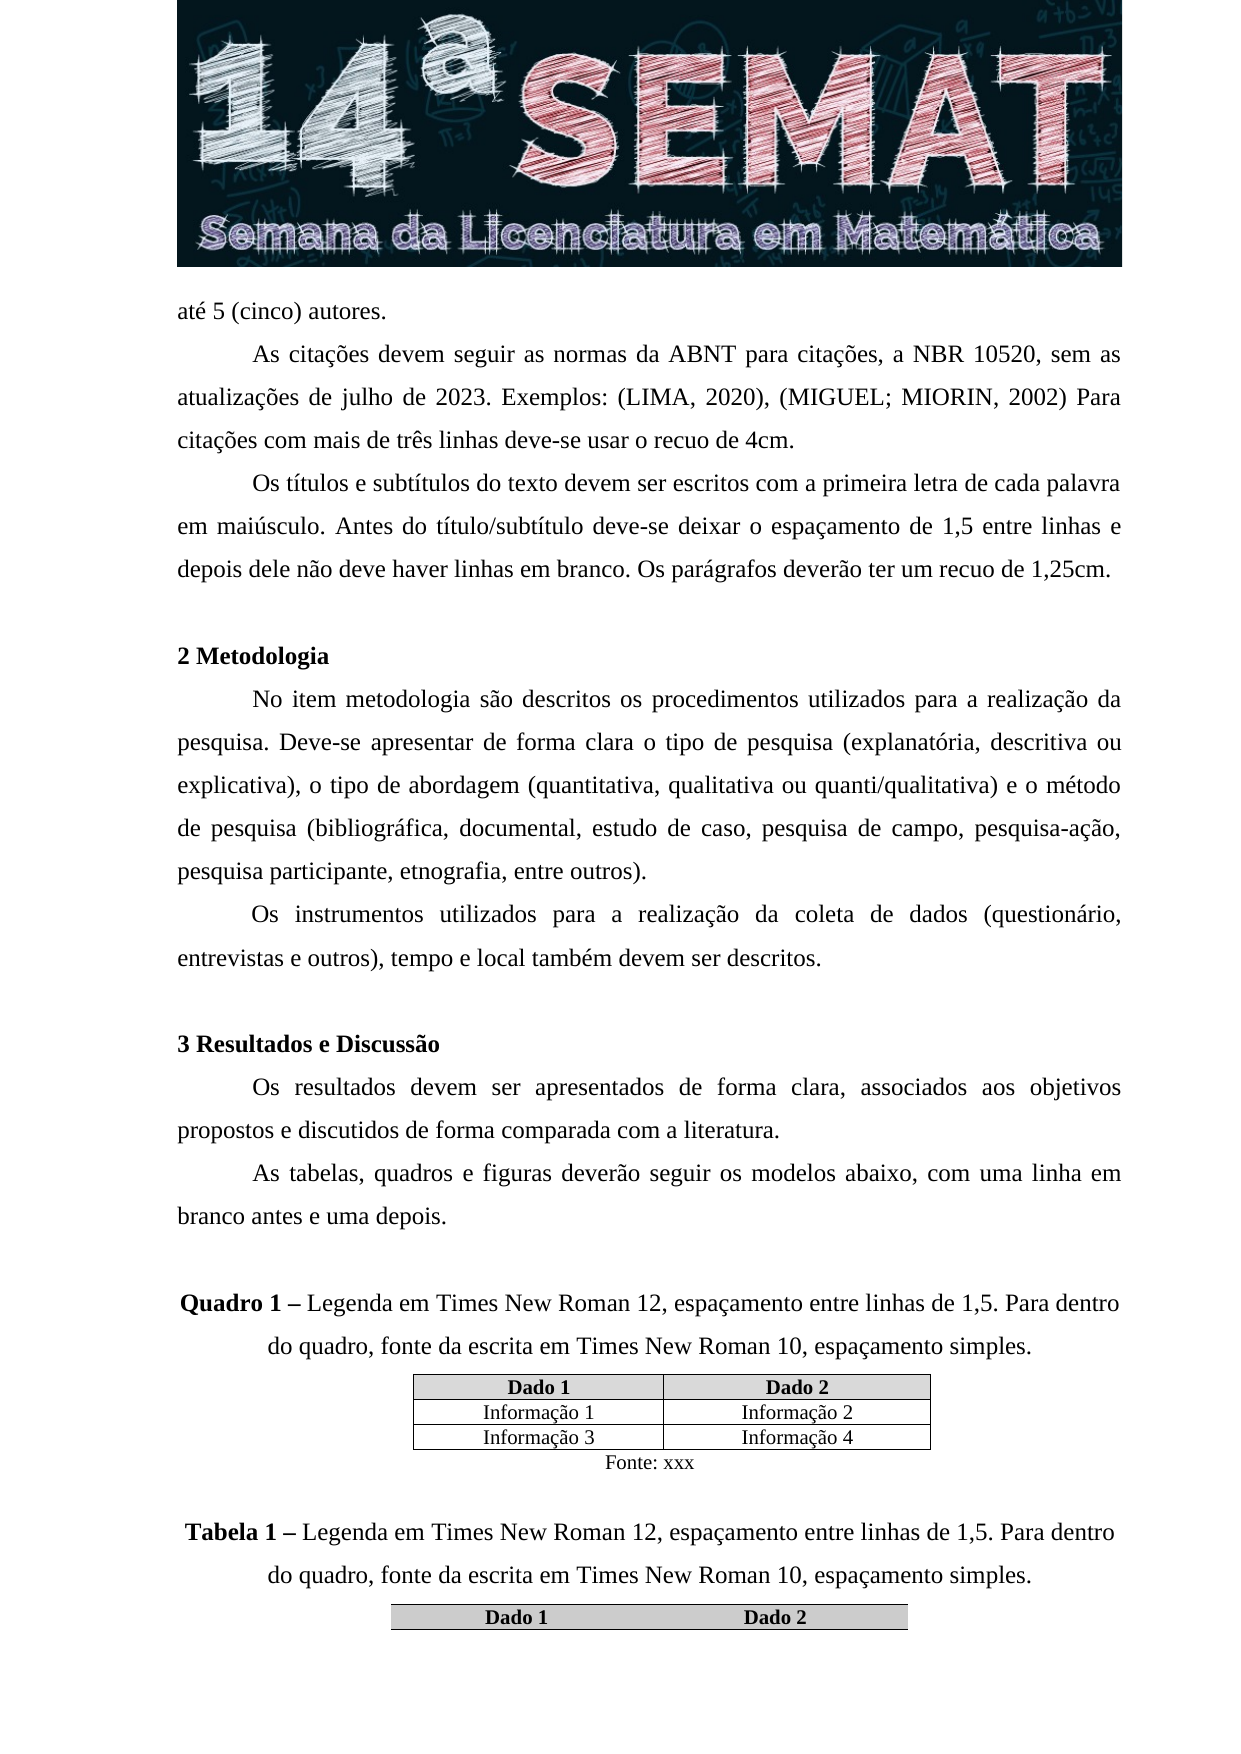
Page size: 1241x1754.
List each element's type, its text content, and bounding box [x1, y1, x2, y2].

text Tabela 1 – Legenda em Times New Roman 12, espaçamento entre linhas de 1,5. Para dentro do quadro, fonte da escrita em Times New Roman 10, espaçamento simples. [177, 1517, 1122, 1589]
table_header Dado 2 [642, 1605, 908, 1629]
table_header Dado 1 [414, 1375, 663, 1399]
table_header Dado 2 [664, 1375, 930, 1399]
text Fonte: xxx [177, 1450, 1122, 1474]
text Os instrumentos utilizados para a realização da coleta de dados (questionário, entrevistas e outros), tempo e local também devem ser descritos. [177, 899, 1122, 971]
table_cell Informação 3 [414, 1425, 663, 1449]
text As tabelas, quadros e figuras deverão seguir os modelos abaixo, com uma linha em branco antes e uma depois. [177, 1158, 1122, 1230]
text As citações devem seguir as normas da ABNT para citações, a NBR 10520, sem as atualizações de julho de 2023. Exemplos: (LIMA, 2020), (MIGUEL; MIORIN, 2002) Para citações com mais de três linhas deve-se usar o recuo de 4cm. [177, 339, 1122, 454]
table_cell Informação 4 [664, 1425, 930, 1449]
text Os resultados devem ser apresentados de forma clara, associados aos objetivos propostos e discutidos de forma comparada com a literatura. [177, 1072, 1122, 1144]
text 2 Metodologia [177, 641, 1122, 669]
text 3 Resultados e Discussão [177, 1029, 1122, 1058]
text Os títulos e subtítulos do texto devem ser escritos com a primeira letra de cada palavra em maiúsculo. Antes do título/subtítulo deve-se deixar o espaçamento de 1,5 entre linhas e depois dele não deve haver linhas em branco. Os parágrafos deverão ter um recuo de 1,25cm. [177, 468, 1122, 583]
text No item metodologia são descritos os procedimentos utilizados para a realização da pesquisa. Deve-se apresentar de forma clara o tipo de pesquisa (explanatória, descritiva ou explicativa), o tipo de abordagem (quantitativa, qualitativa ou quanti/qualitativa) e o método de pesquisa (bibliográfica, documental, estudo de caso, pesquisa de campo, pesquisa-ação, pesquisa participante, etnografia, entre outros). [177, 684, 1122, 885]
table_header Dado 1 [391, 1605, 642, 1629]
table_cell Informação 1 [414, 1400, 663, 1424]
picture [177, 0, 1123, 267]
table_cell Informação 2 [664, 1400, 930, 1424]
text Quadro 1 – Legenda em Times New Roman 12, espaçamento entre linhas de 1,5. Para dentro do quadro, fonte da escrita em Times New Roman 10, espaçamento simples. [177, 1288, 1122, 1359]
